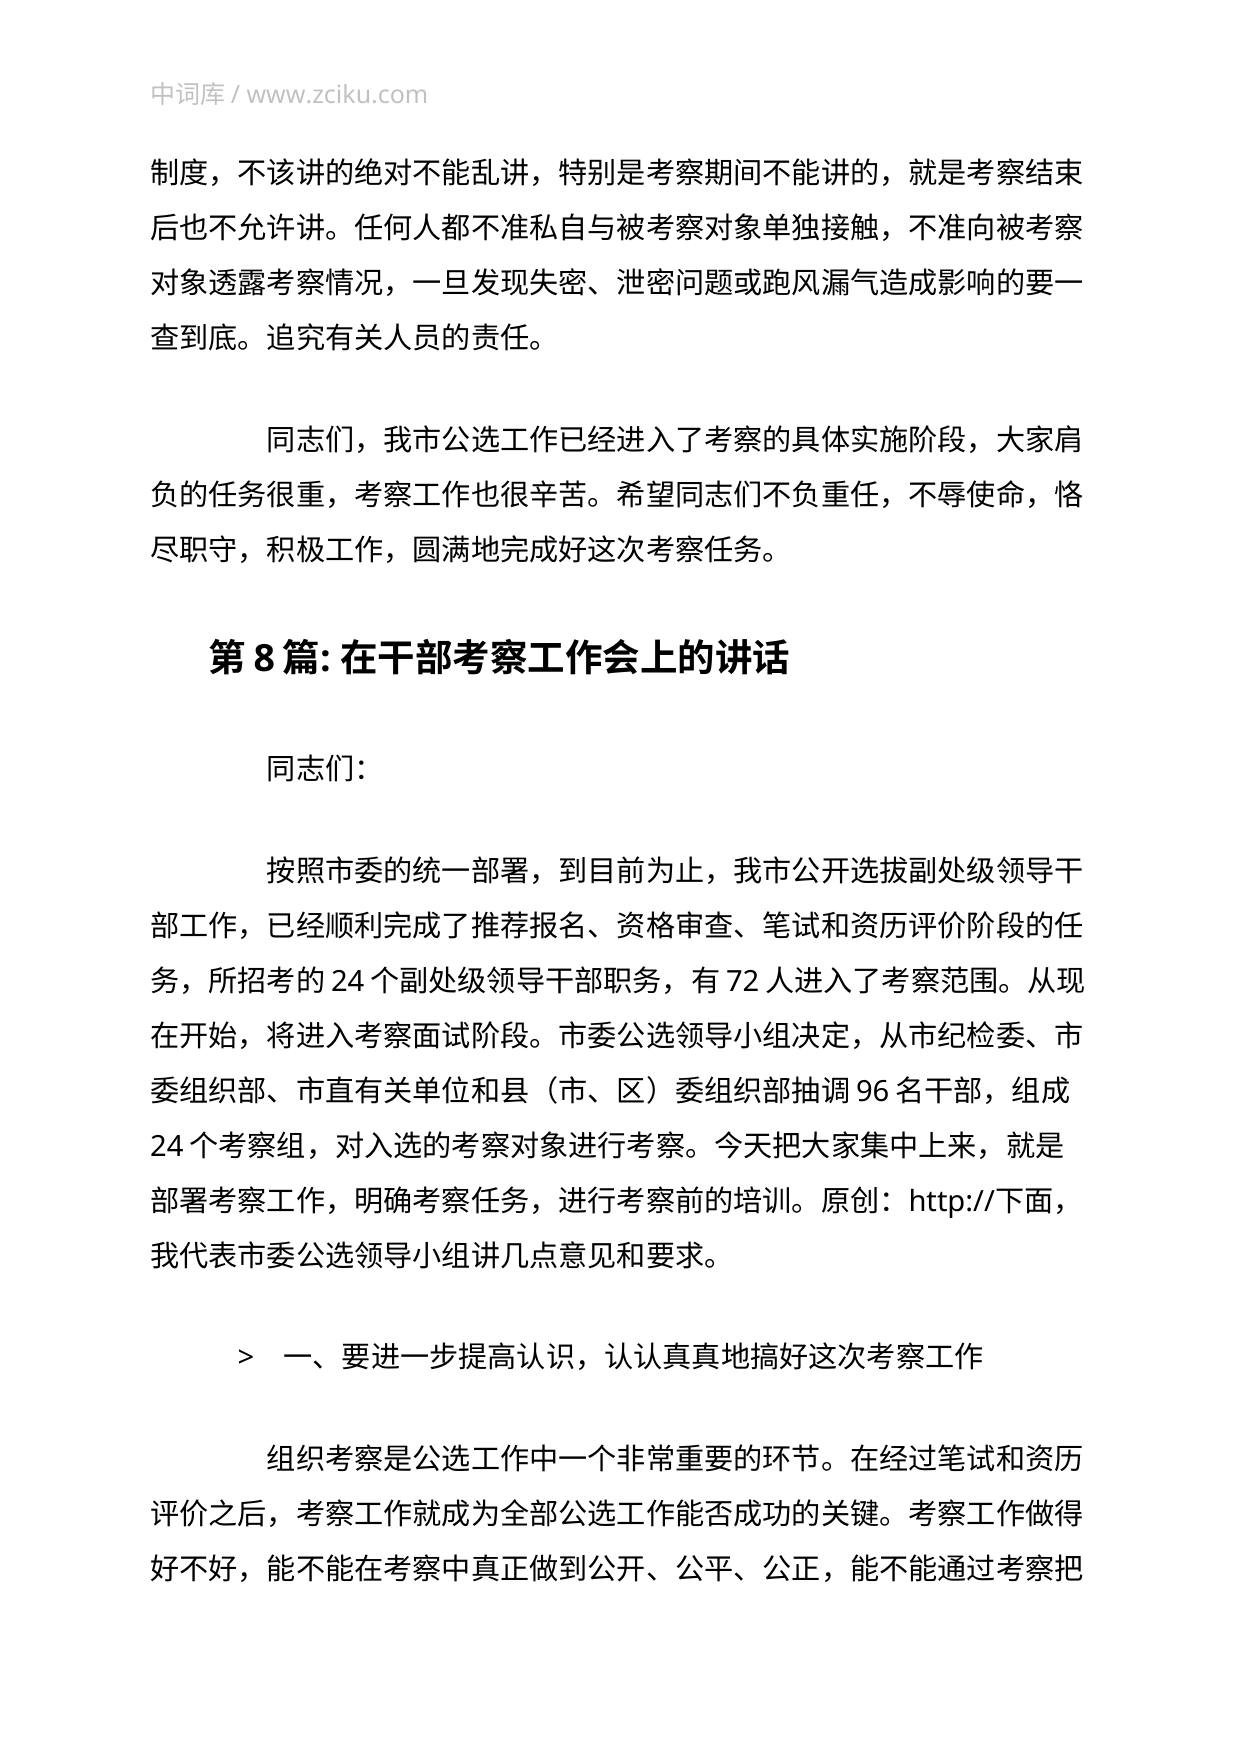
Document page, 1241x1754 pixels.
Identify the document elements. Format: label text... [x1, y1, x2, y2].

text 第8篇: 在干部考察工作会上的讲话 [150, 628, 1090, 682]
text 同志们： [150, 746, 1090, 788]
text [150, 150, 1090, 357]
text 同志们，我市公选工作已经进入了考察的具体实施阶段，大家肩负的任务很重，考察工作也很辛苦。希望同志们不负重任，不辱使命，恪尽职守，积极工作，圆满地完成好这次考察任务。 [150, 416, 1090, 568]
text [150, 1436, 1090, 1588]
text 按照市委的统一部署，到目前为止，我市公开选拔副处级领导干部工作，已经顺利完成了推荐报名、资格审查、笔试和资历评价阶段的任务，所招考的24个副处级领导干部职务，有72人进入了考察范围。从现在开始，将进入考察面试阶段。市委公选领导小组决定，从市纪检委、市委组织部、市直有关单位和县（市、区）委组织部抽调96名干部，组成24个考察组，对入选的考察对象进行考察。今天把大家集中上来，就是部署考察工作，明确考察任务，进行考察前的培训。原创：http://下面，我代表市委公选领导小组讲几点意见和要求。 [150, 847, 1090, 1274]
text > 一、要进一步提高认识，认认真真地搞好这次考察工作 [150, 1334, 1090, 1376]
